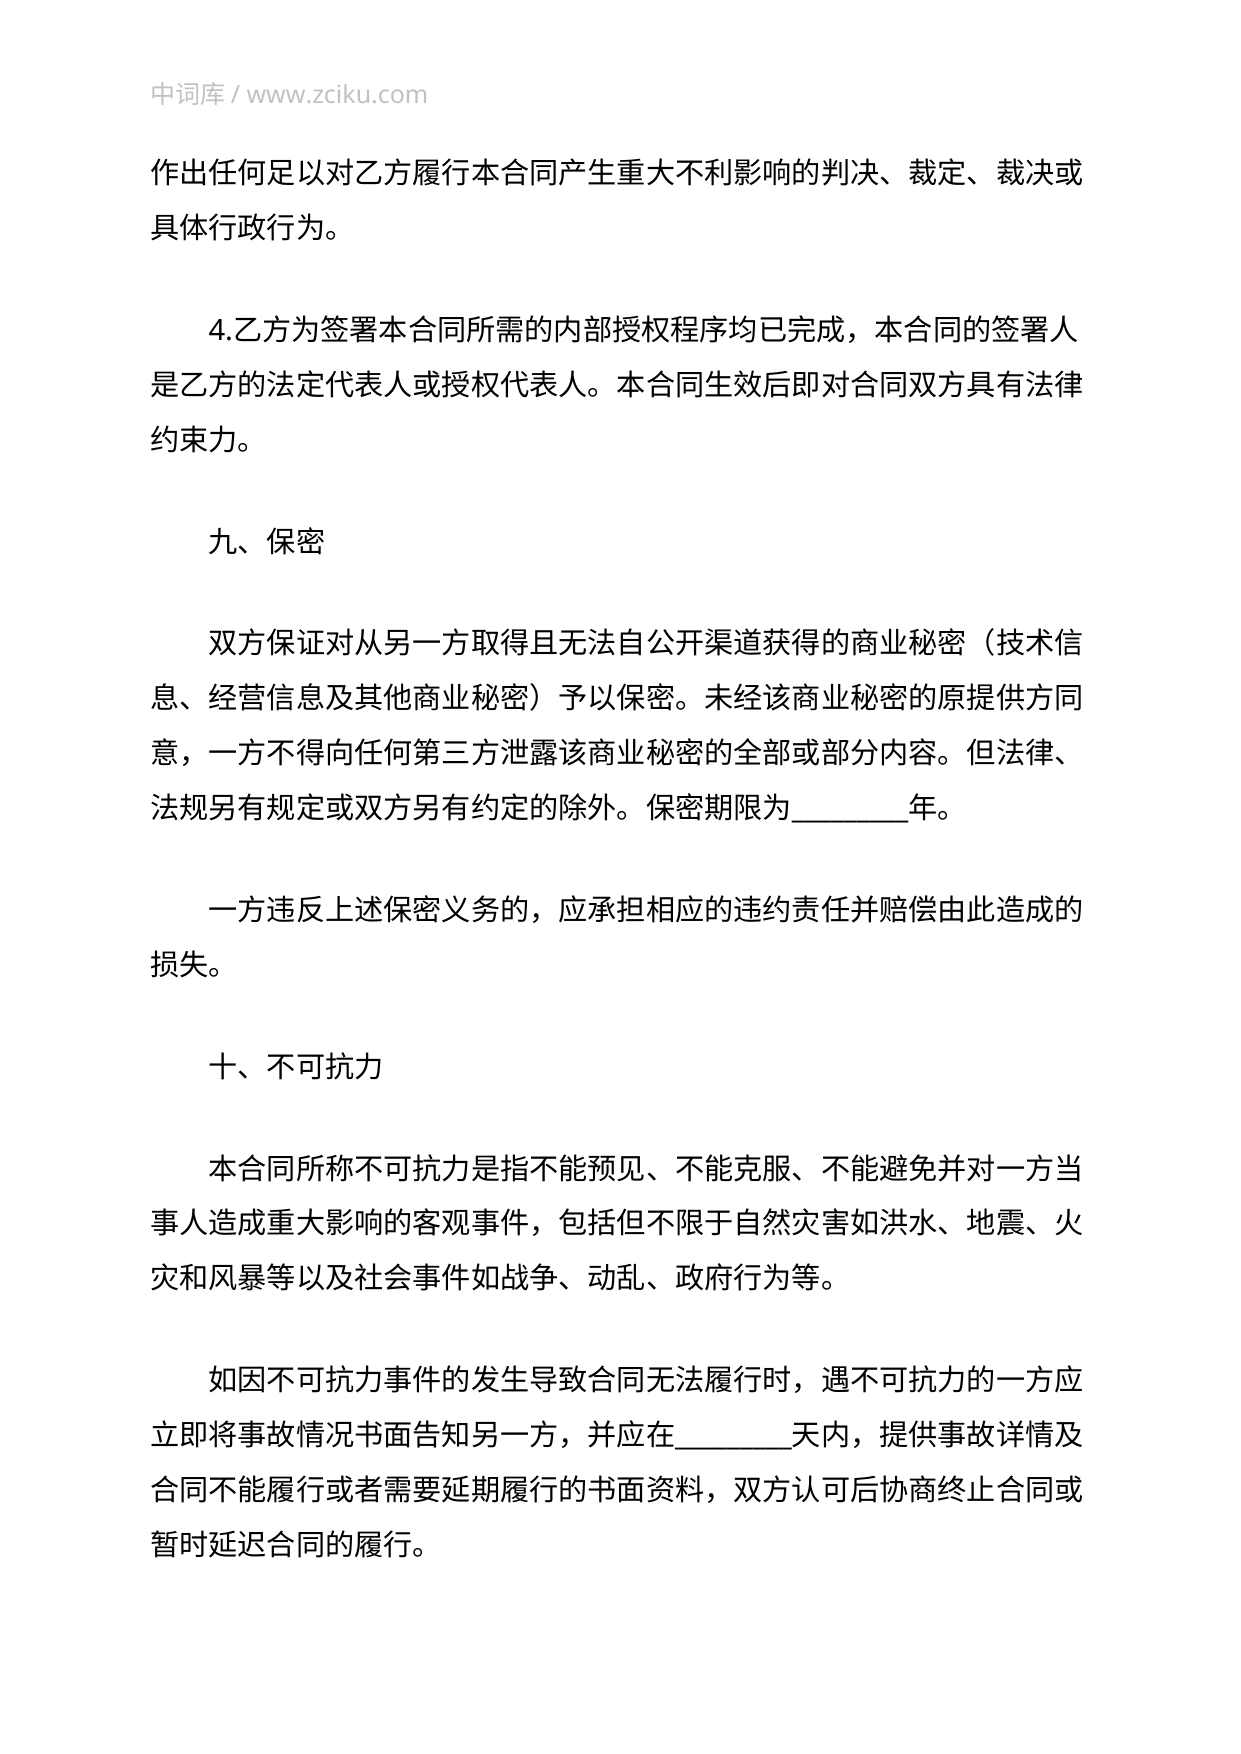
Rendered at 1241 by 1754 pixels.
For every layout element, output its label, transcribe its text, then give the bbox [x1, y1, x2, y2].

text 双方保证对从另一方取得且无法自公开渠道获得的商业秘密（技术信息、经营信息及其他商业秘密）予以保密。未经该商业秘密的原提供方同意，一方不得向任何第三方泄露该商业秘密的全部或部分内容。但法律、法规另有规定或双方另有约定的除外。保密期限为_________年。 [150, 620, 1090, 827]
text 本合同所称不可抗力是指不能预见、不能克服、不能避免并对一方当事人造成重大影响的客观事件，包括但不限于自然灾害如洪水、地震、火灾和风暴等以及社会事件如战争、动乱、政府行为等。 [150, 1145, 1090, 1297]
text 九、保密 [150, 518, 1090, 561]
text 4.乙方为签署本合同所需的内部授权程序均已完成，本合同的签署人是乙方的法定代表人或授权代表人。本合同生效后即对合同双方具有法律约束力。 [150, 307, 1090, 459]
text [150, 150, 1090, 247]
text 十、不可抗力 [150, 1043, 1090, 1086]
text 如因不可抗力事件的发生导致合同无法履行时，遇不可抗力的一方应立即将事故情况书面告知另一方，并应在_________天内，提供事故详情及合同不能履行或者需要延期履行的书面资料，双方认可后协商终止合同或暂时延迟合同的履行。 [150, 1357, 1090, 1564]
text 一方违反上述保密义务的，应承担相应的违约责任并赔偿由此造成的损失。 [150, 887, 1090, 984]
